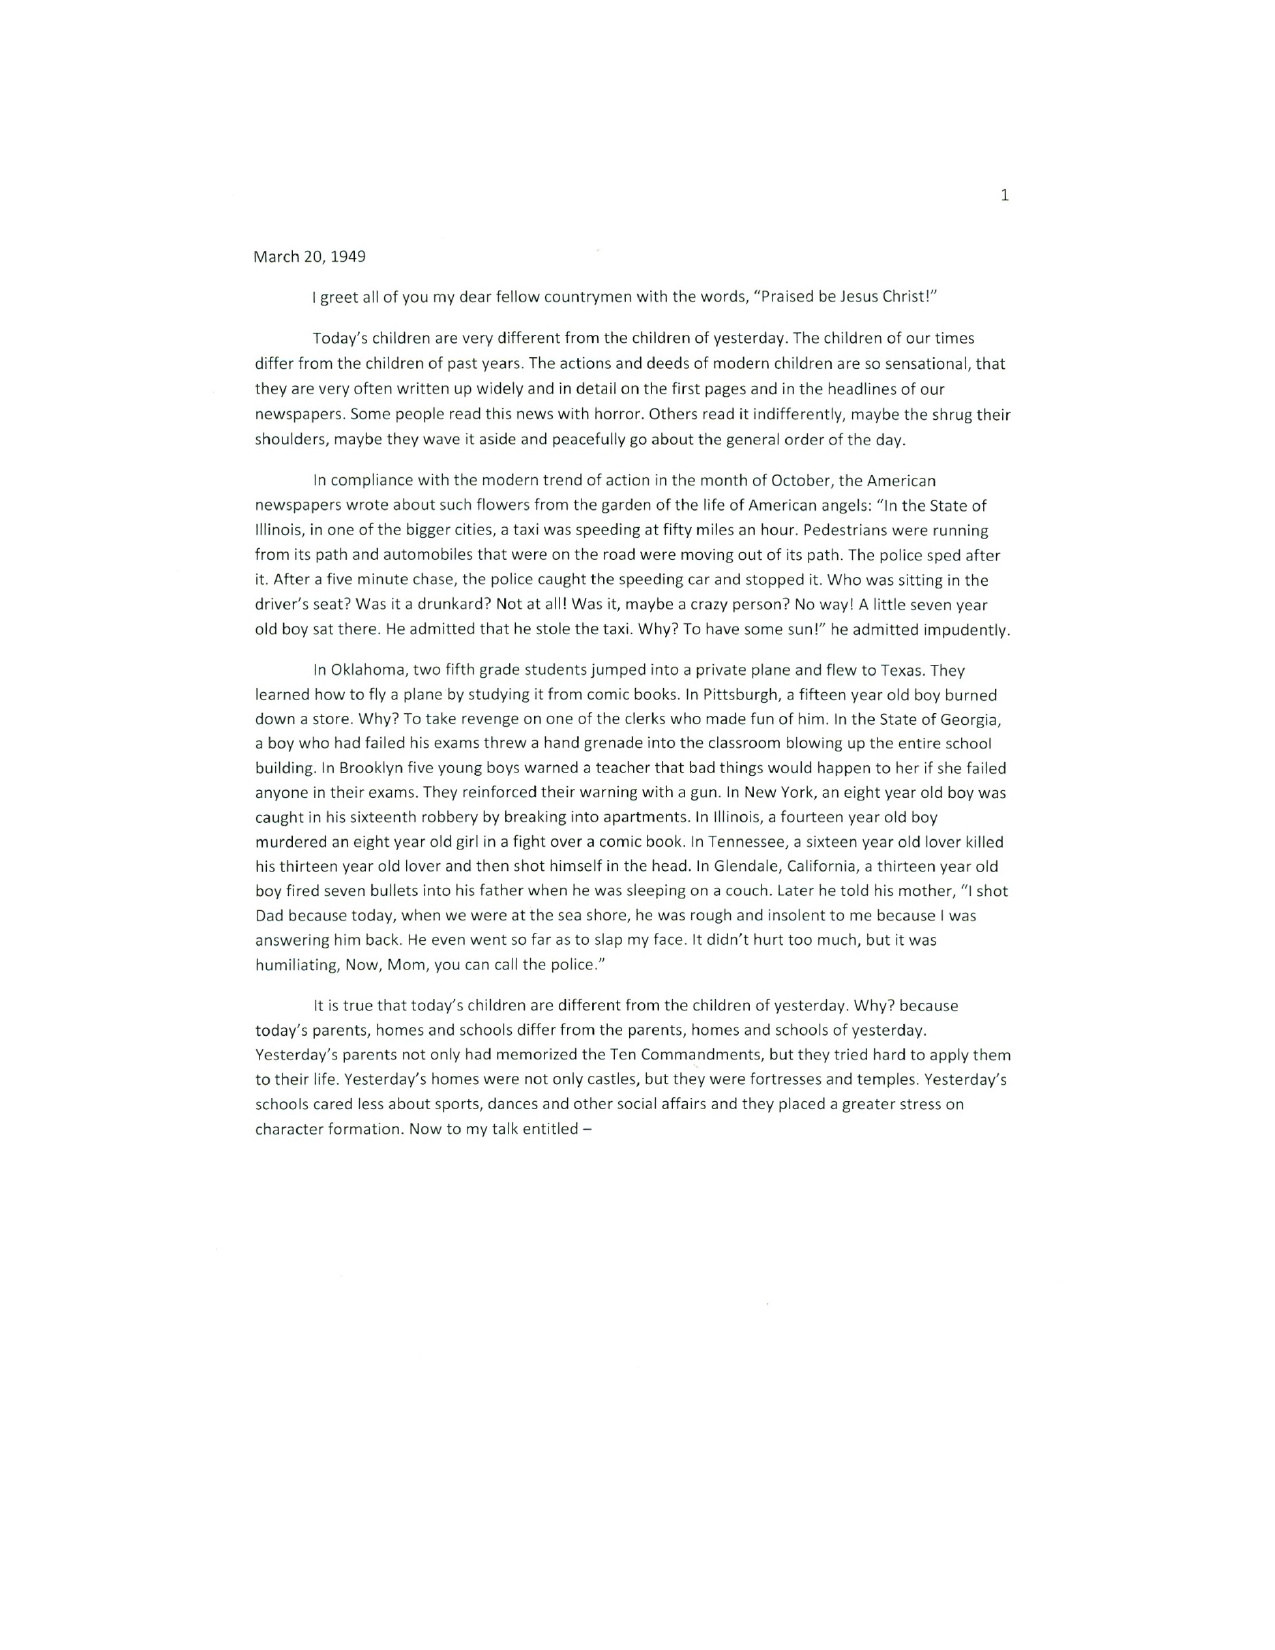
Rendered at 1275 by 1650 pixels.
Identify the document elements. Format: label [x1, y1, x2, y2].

picture [150, 150, 1125, 1409]
